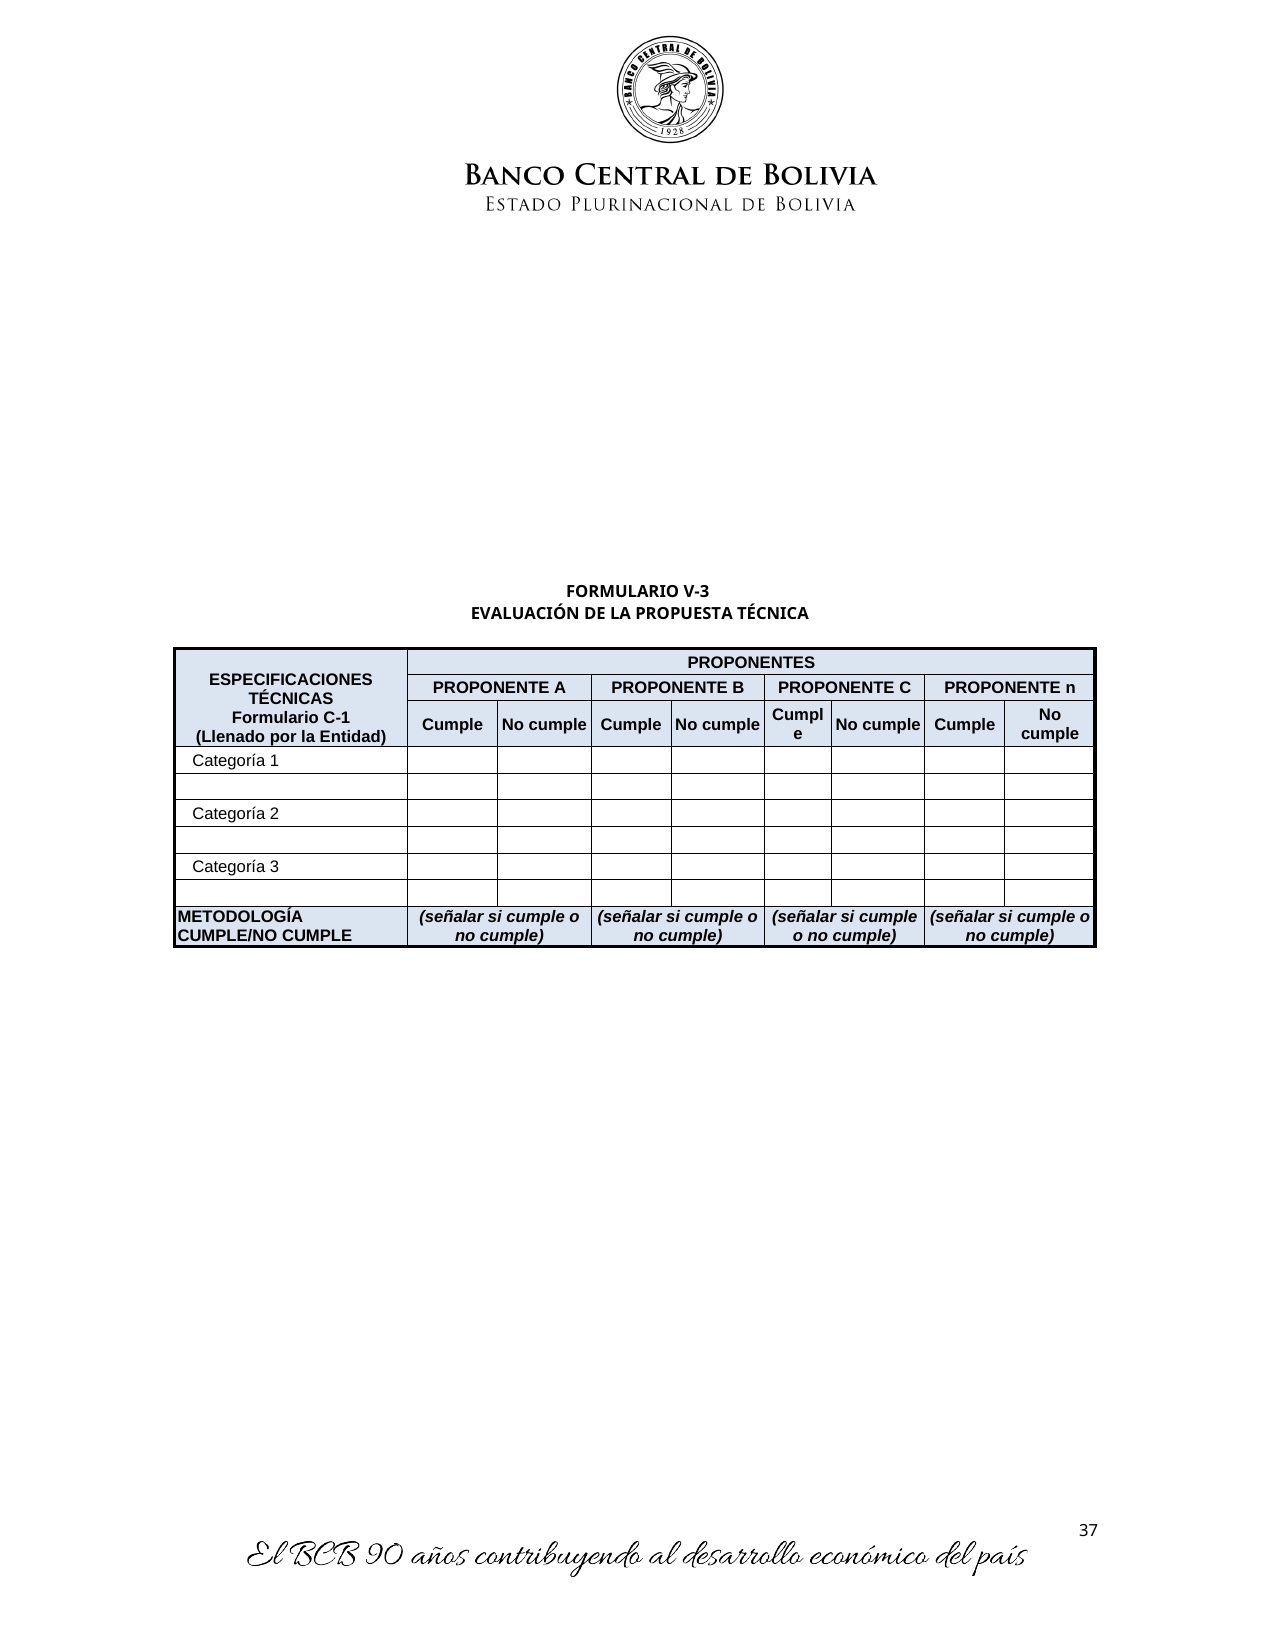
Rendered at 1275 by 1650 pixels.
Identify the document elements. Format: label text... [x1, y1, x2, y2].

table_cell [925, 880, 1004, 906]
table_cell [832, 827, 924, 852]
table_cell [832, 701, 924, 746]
picture [247, 1541, 1028, 1577]
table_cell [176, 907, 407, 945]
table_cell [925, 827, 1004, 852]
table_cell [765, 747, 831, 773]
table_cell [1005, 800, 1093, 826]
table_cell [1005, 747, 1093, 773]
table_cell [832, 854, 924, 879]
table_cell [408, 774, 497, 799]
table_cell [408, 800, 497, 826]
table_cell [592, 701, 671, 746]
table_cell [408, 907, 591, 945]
picture [65, 0, 1271, 220]
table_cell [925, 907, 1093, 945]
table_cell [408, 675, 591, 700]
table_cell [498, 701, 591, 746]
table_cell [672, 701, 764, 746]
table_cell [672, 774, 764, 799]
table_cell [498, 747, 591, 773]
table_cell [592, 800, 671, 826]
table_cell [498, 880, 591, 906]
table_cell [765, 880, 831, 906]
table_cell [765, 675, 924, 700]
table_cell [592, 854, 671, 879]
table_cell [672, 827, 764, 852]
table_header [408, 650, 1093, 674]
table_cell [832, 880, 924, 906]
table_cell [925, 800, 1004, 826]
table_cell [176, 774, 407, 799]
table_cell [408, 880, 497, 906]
text EVALUACIÓN DE LA PROPUESTA TÉCNICA [177, 602, 1098, 624]
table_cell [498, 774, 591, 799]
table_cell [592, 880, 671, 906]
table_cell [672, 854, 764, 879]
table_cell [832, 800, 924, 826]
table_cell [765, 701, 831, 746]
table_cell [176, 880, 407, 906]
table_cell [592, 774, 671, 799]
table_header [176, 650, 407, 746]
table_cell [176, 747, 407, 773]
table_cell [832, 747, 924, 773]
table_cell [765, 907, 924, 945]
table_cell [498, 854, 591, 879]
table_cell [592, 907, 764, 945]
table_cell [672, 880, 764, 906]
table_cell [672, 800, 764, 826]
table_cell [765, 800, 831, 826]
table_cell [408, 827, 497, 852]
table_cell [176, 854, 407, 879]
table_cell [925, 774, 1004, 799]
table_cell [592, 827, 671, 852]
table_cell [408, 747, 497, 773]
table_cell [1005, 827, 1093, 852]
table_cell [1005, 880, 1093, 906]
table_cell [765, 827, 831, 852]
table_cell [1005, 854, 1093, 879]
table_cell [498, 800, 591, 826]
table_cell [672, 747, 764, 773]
text FORMULARIO V-3 [177, 579, 1098, 602]
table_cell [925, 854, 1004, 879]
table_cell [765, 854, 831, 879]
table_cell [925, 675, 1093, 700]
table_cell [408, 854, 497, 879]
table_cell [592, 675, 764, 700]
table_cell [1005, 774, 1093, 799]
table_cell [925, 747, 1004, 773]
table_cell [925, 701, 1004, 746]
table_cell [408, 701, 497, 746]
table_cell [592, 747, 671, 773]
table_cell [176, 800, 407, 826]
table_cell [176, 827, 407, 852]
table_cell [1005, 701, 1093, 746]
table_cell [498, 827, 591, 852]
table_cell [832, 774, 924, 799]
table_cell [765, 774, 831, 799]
